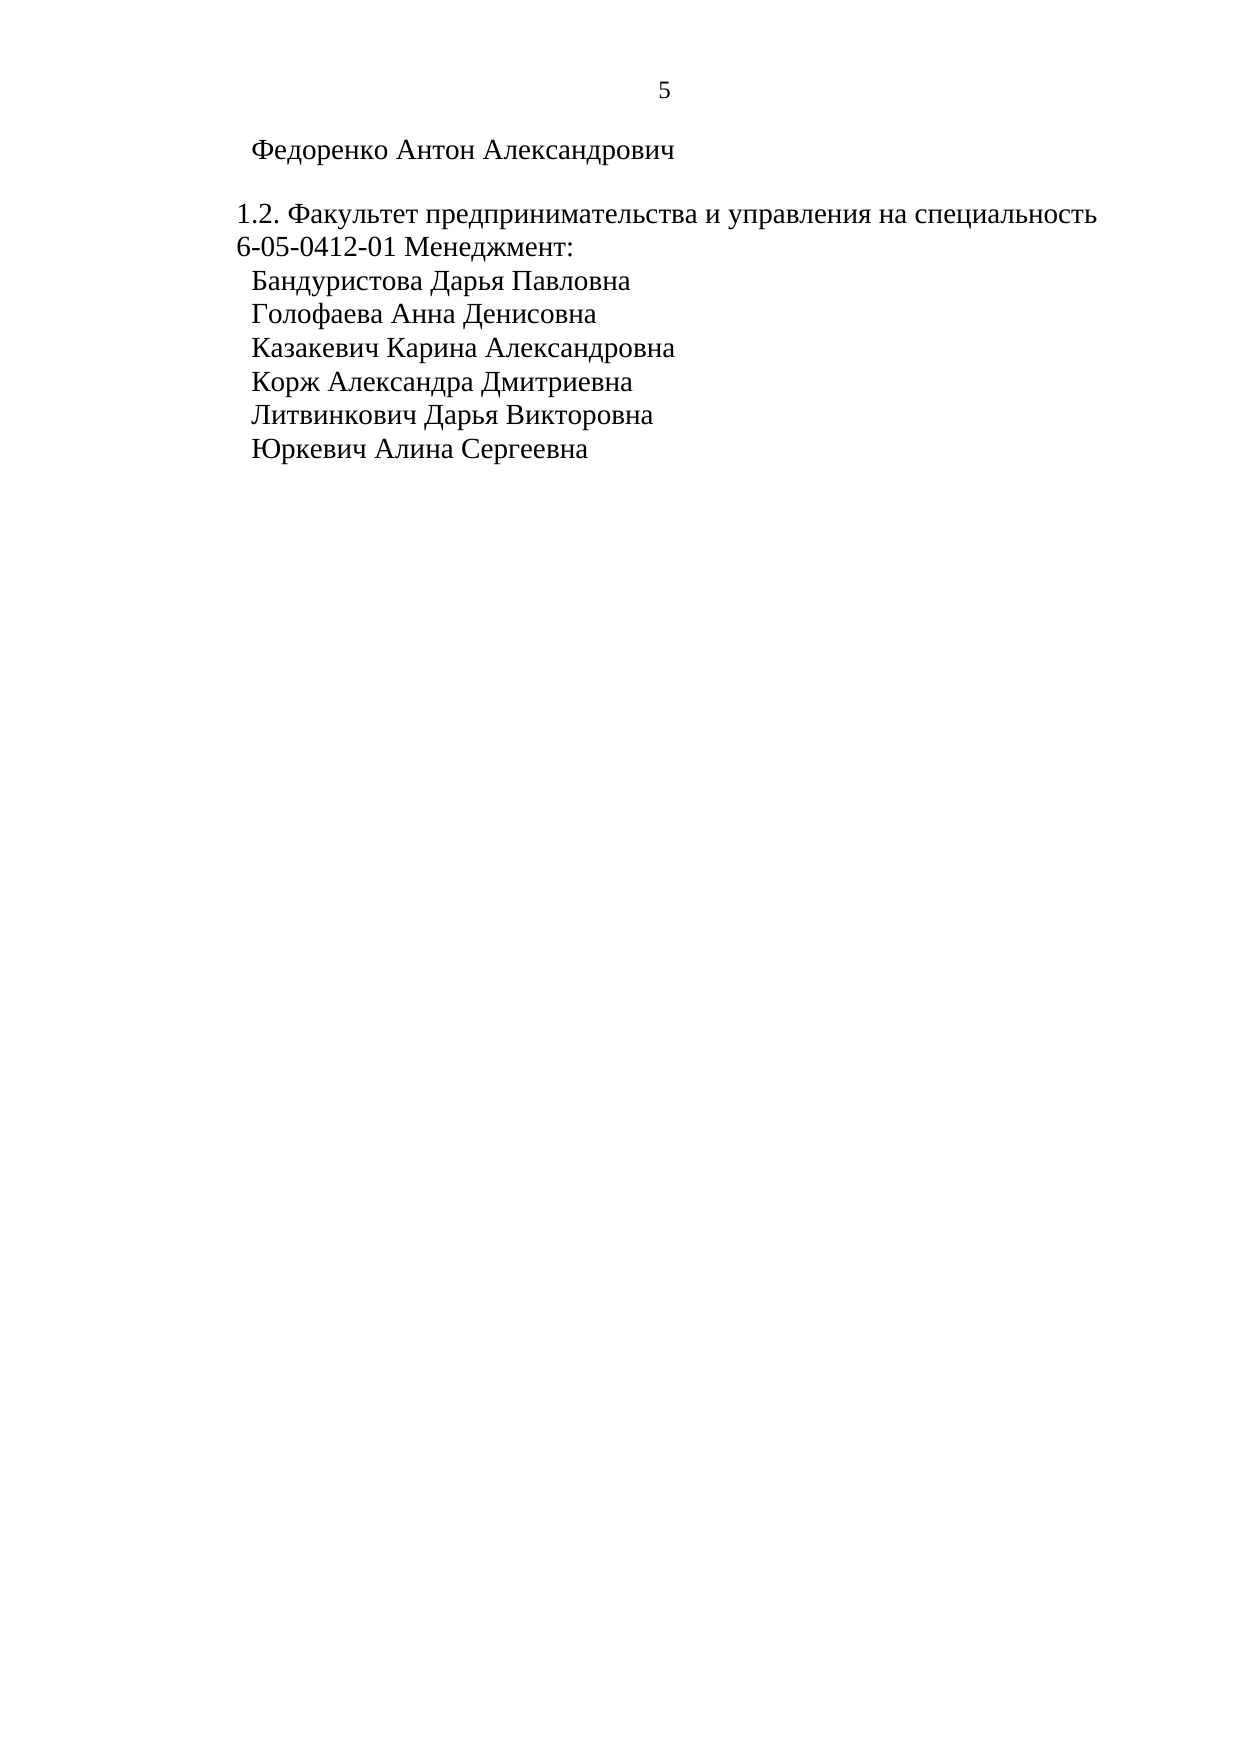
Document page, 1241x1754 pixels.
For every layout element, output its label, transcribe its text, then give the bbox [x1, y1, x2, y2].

text Казакевич Карина Александровна [251, 330, 1152, 364]
text Юркевич Алина Сергеевна [251, 431, 1152, 464]
text Корж Александра Дмитриевна [251, 364, 1152, 397]
text Федоренко Антон Александрович [251, 132, 1152, 166]
text Бандуристова Дарья Павловна [251, 263, 1152, 297]
text Голофаева Анна Денисовна [251, 297, 1152, 330]
text 6-05-0412-01 Менеджмент: [177, 229, 1152, 263]
text 1.2. Факультет предпринимательства и управления на специальность [177, 198, 1152, 229]
text Литвинкович Дарья Викторовна [251, 397, 1152, 431]
